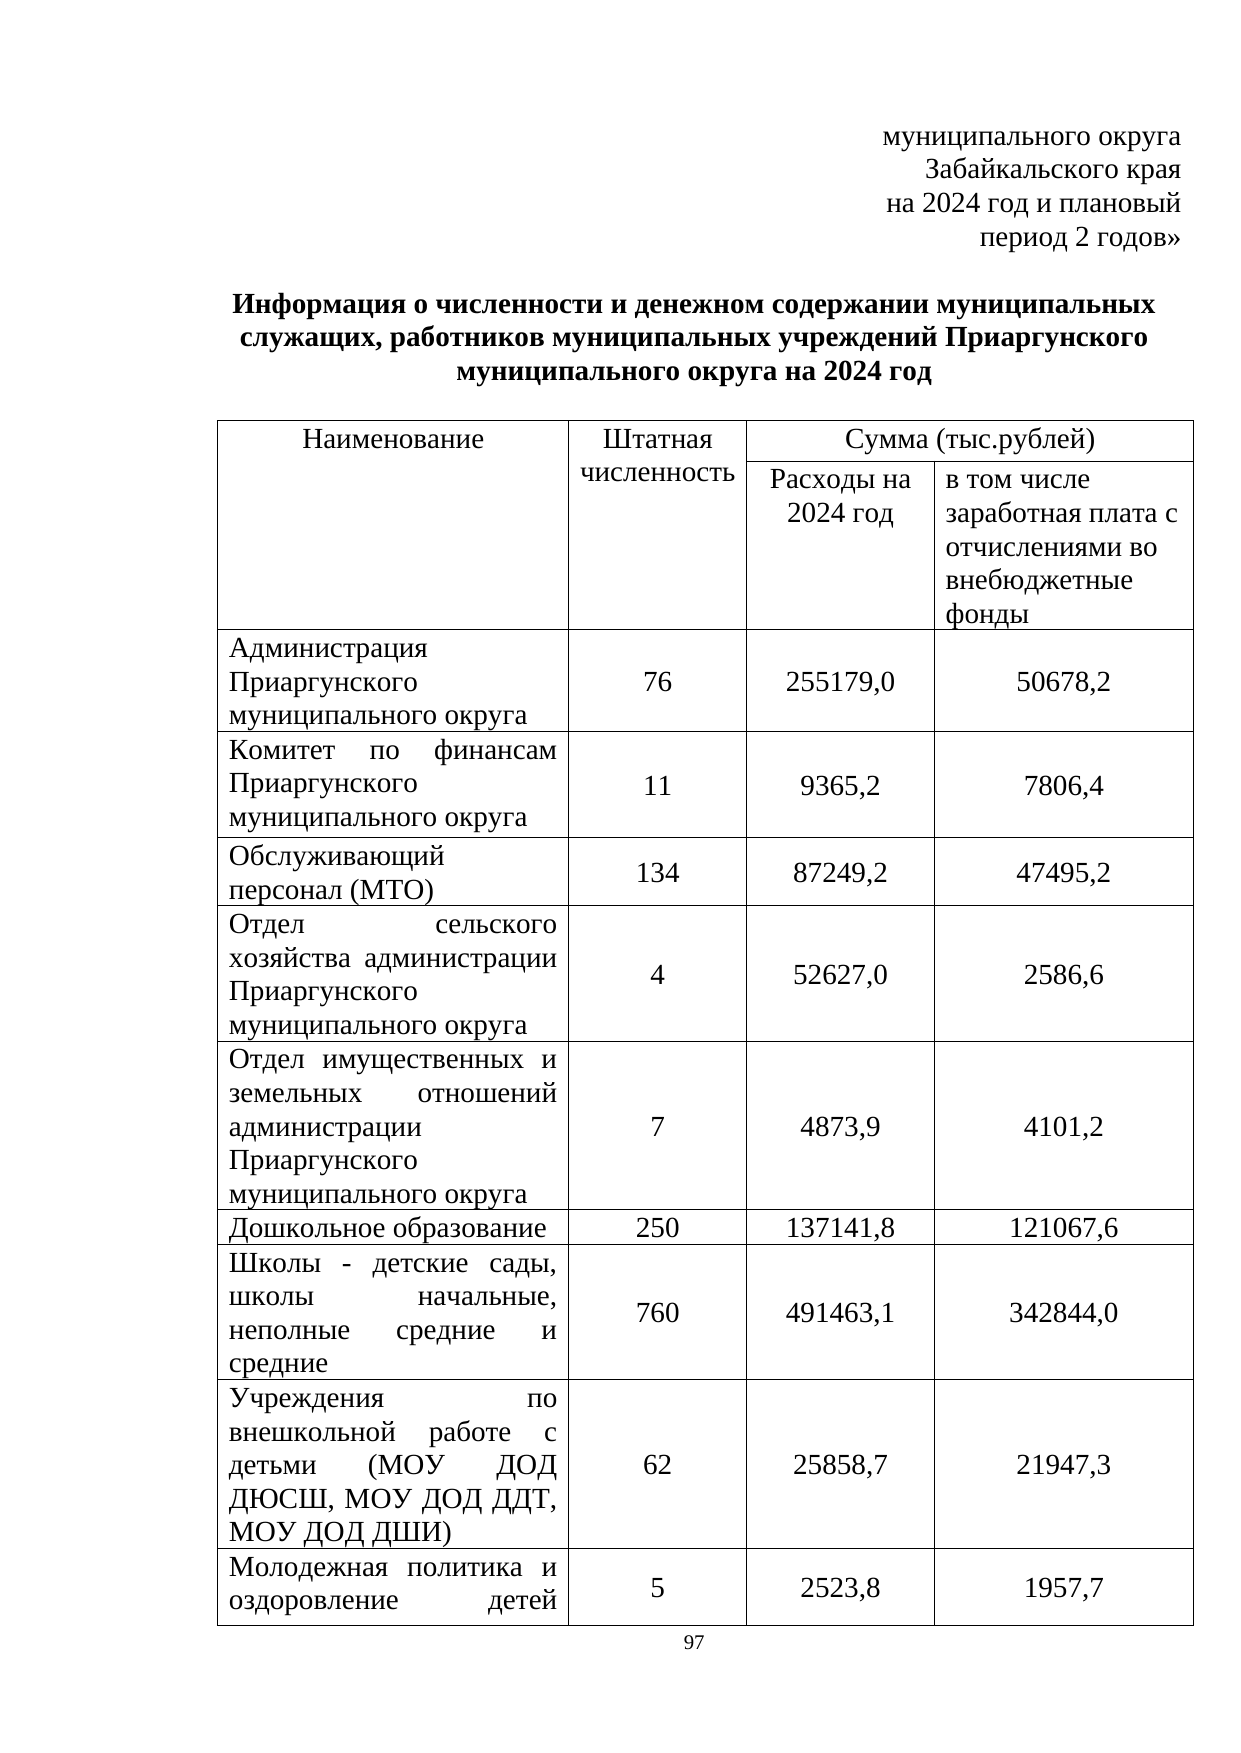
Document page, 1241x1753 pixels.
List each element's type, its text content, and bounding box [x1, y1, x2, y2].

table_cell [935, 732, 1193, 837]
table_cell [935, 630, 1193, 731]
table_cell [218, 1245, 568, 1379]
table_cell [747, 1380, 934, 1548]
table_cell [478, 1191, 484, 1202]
text период 2 годов» [207, 219, 1181, 252]
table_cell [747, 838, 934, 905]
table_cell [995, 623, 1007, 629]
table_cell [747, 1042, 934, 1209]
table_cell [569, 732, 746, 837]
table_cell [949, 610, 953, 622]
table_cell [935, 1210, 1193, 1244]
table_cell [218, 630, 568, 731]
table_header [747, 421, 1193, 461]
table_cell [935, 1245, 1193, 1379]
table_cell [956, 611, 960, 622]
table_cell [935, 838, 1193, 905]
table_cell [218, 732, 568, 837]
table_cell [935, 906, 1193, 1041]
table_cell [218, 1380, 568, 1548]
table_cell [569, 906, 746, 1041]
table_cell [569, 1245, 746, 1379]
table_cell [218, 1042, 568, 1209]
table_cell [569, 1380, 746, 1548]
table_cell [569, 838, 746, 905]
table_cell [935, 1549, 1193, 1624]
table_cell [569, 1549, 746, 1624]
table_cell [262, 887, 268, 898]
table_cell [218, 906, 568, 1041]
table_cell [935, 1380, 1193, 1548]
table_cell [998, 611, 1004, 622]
text Информация о численности и денежном содержании муниципальных служащих, работников муниципальных учреждений Приаргунского муниципального округа на 2024 год [207, 286, 1181, 386]
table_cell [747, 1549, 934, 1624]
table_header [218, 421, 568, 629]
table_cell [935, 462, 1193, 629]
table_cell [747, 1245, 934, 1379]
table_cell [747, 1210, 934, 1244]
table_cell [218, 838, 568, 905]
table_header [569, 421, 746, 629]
text на 2024 год и плановый [207, 185, 1181, 219]
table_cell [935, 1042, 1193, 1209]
text Забайкальского края [207, 152, 1181, 185]
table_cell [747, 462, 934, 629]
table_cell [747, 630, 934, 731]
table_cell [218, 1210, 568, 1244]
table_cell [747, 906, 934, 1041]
text муниципального округа [207, 118, 1181, 152]
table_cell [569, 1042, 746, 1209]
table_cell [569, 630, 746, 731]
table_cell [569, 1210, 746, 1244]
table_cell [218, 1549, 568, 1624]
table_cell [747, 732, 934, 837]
